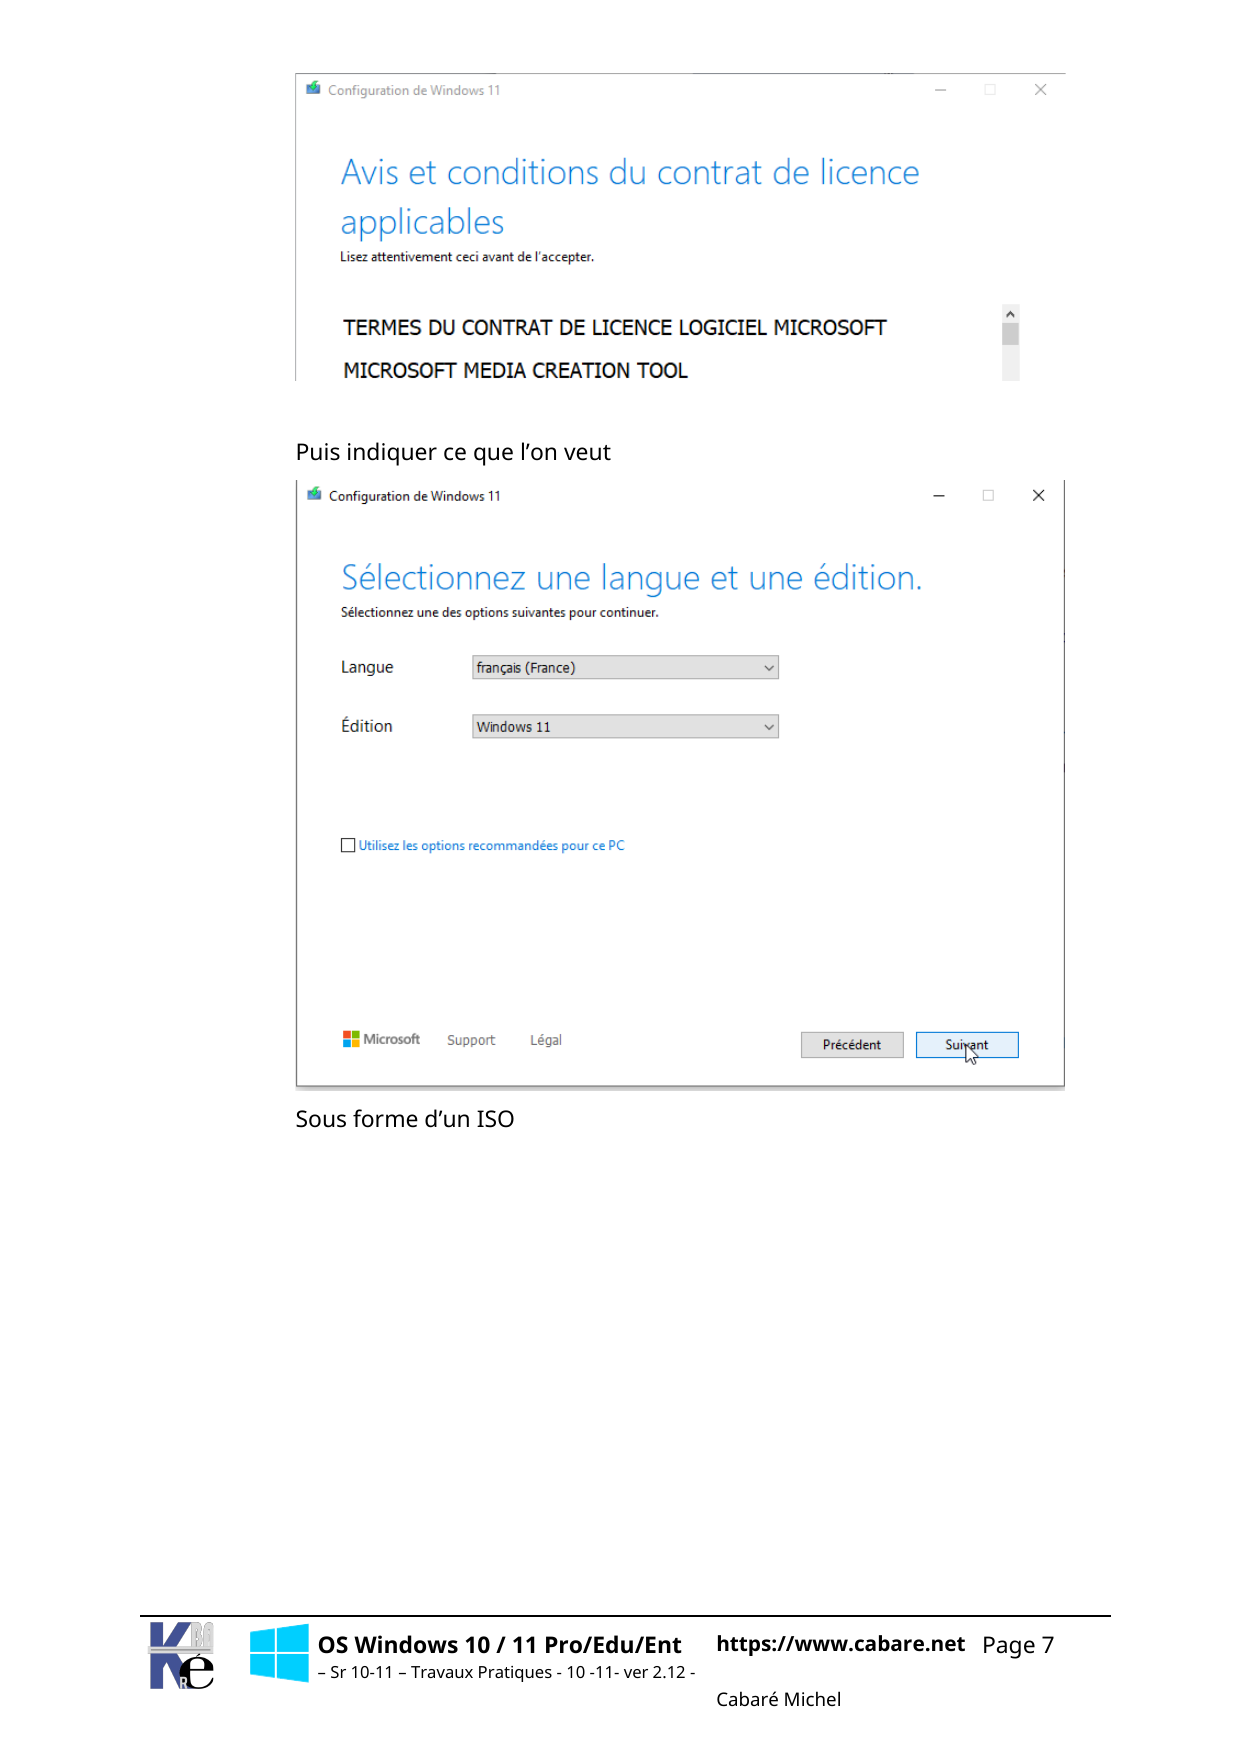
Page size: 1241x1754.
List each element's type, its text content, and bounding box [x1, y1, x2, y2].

text Puis indiquer ce que l’on veut [295, 436, 1092, 468]
picture [295, 73, 1066, 381]
picture [243, 1622, 311, 1687]
text Sous forme d’un ISO [295, 1103, 1092, 1134]
picture [295, 480, 1065, 1091]
picture [147, 1622, 214, 1689]
